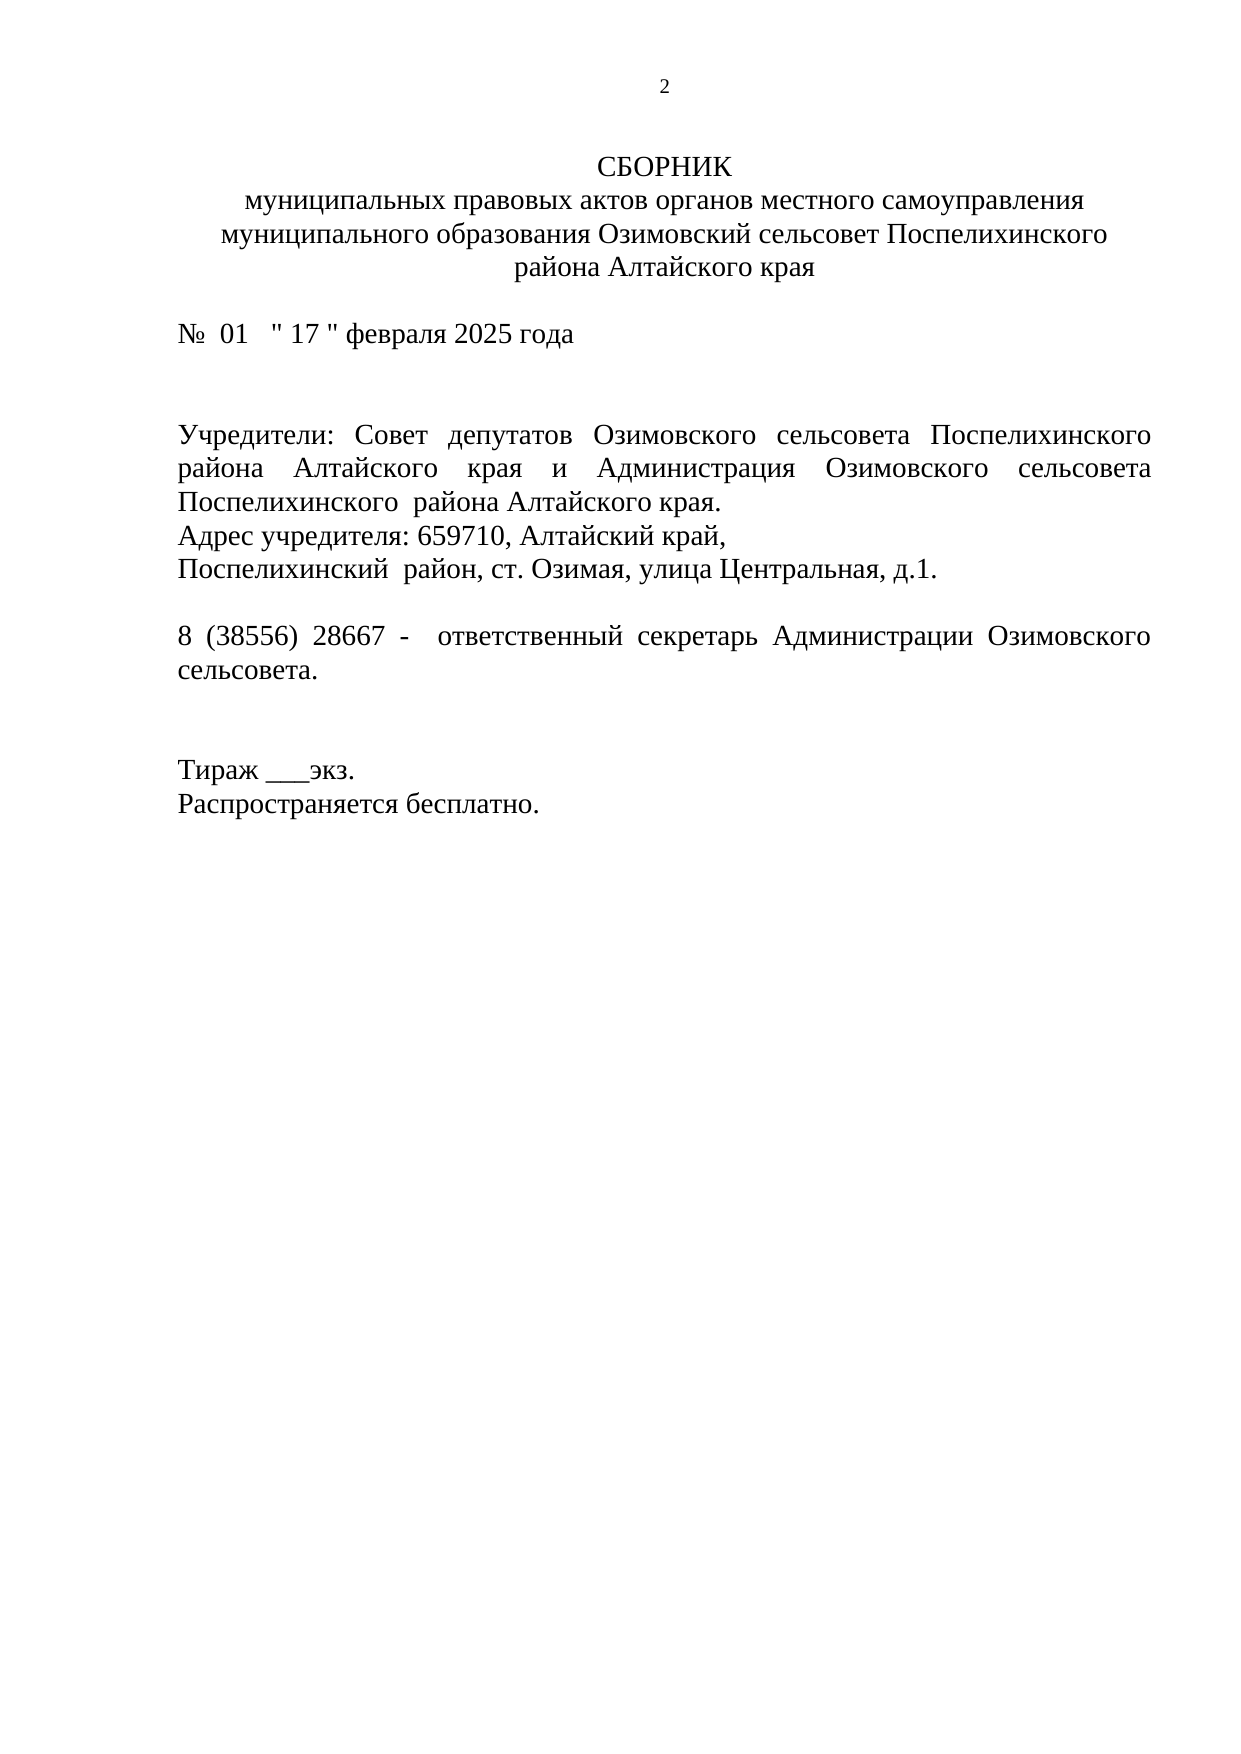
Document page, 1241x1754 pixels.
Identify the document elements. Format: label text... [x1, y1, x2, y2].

text муниципальных правовых актов органов местного самоуправления муниципального образования Озимовский сельсовет Поспелихинского района Алтайского края [177, 182, 1152, 283]
text Адрес учредителя: 659710, Алтайский край, [177, 518, 1152, 551]
text № 01 " 17 " февраля 2025 года [177, 316, 1152, 350]
text Распространяется бесплатно. [177, 786, 1152, 819]
text 8 (38556) 28667 - ответственный секретарь Администрации Озимовского сельсовета. [177, 618, 1152, 685]
text Учредители: Совет депутатов Озимовского сельсовета Поспелихинского района Алтайского края и Администрация Озимовского сельсовета Поспелихинского района Алтайского края. [177, 417, 1152, 518]
text Поспелихинский район, ст. Озимая, улица Центральная, д.1. [177, 551, 1152, 585]
text СБОРНИК [177, 149, 1152, 182]
text Тираж ___экз. [177, 752, 1152, 786]
